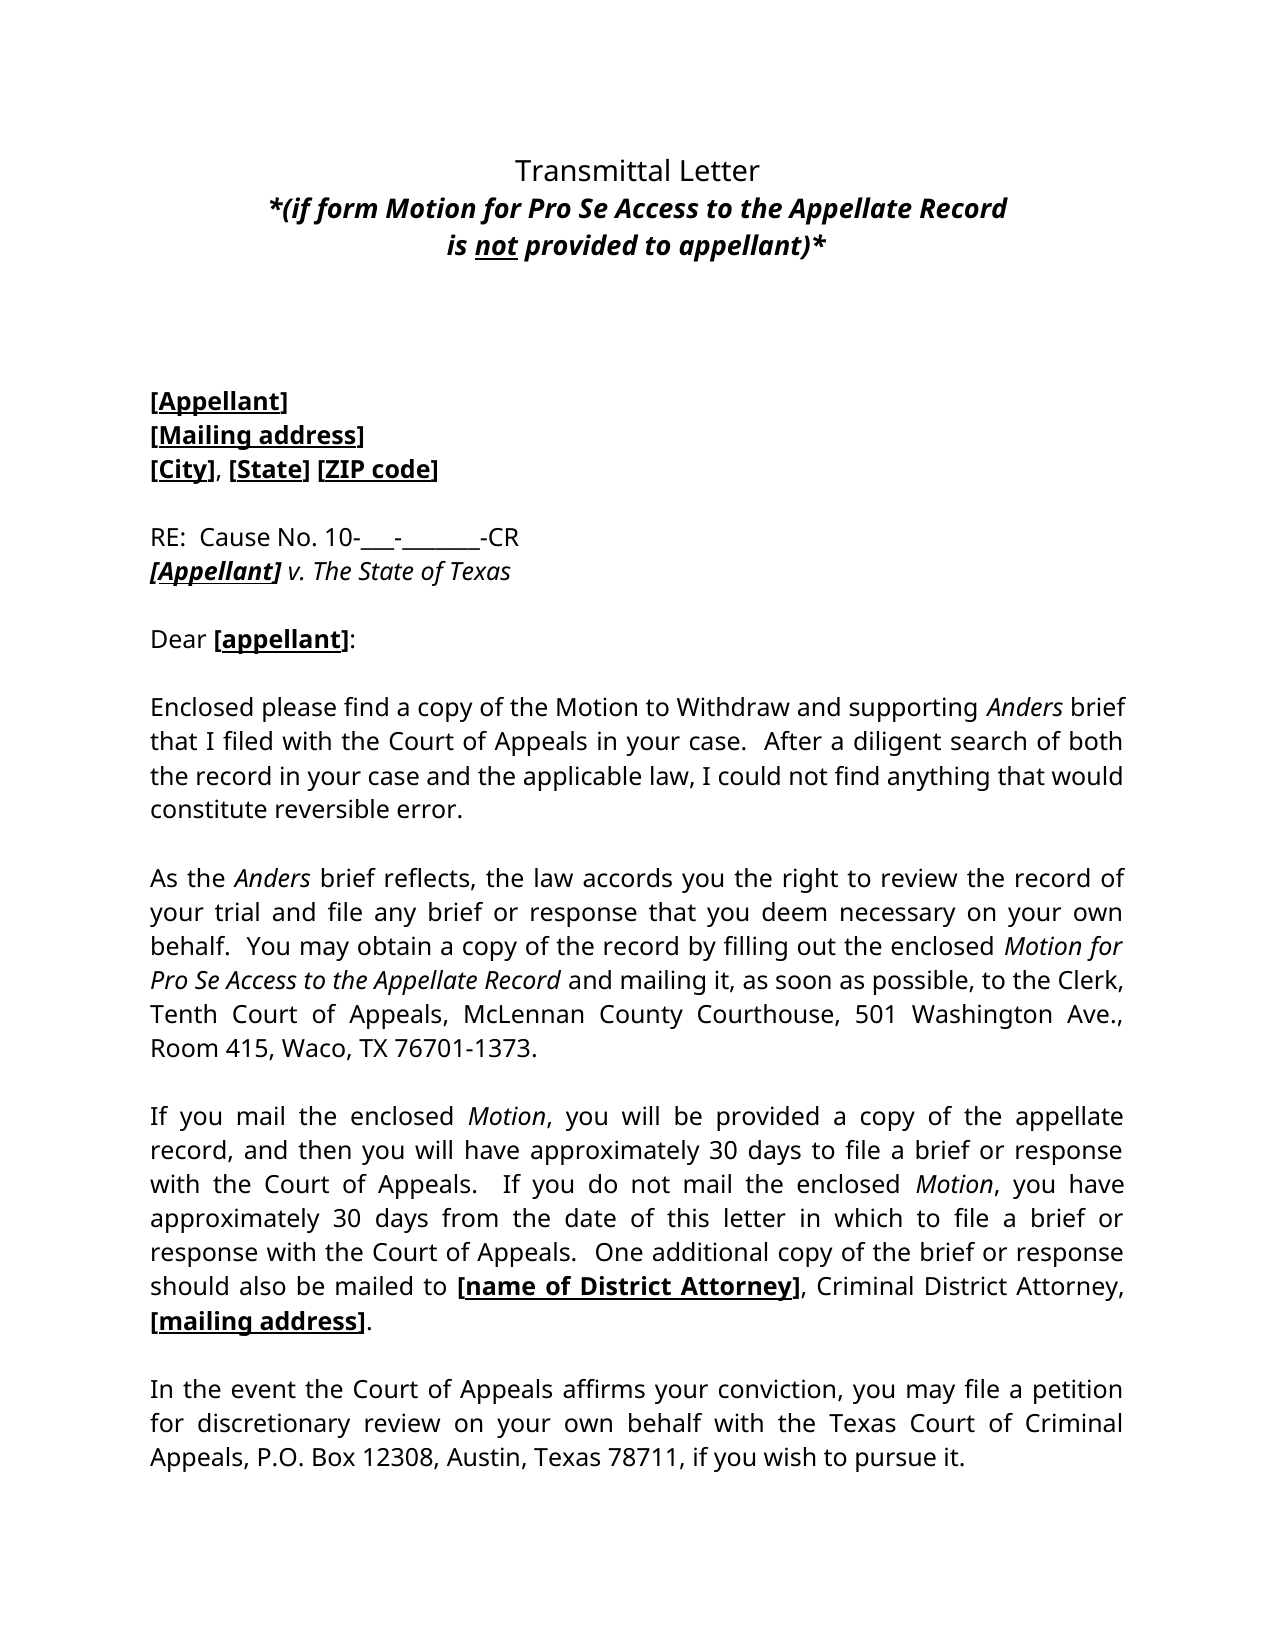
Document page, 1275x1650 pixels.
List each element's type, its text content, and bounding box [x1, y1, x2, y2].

text [Appellant] v. The State of Texas [150, 554, 1125, 588]
text [Mailing address] [150, 417, 1125, 452]
text *(if form Motion for Pro Se Access to the Appellate Record [150, 190, 1125, 227]
text Transmittal Letter [150, 150, 1125, 190]
text is not provided to appellant)* [150, 227, 1125, 263]
text If you mail the enclosed Motion, you will be provided a copy of the appellate record, and then you will have approximately 30 days to file a brief or response with the Court of Appeals. If you do not mail the enclosed Motion, you have approximately 30 days from the date of this letter in which to file a brief or response with the Court of Appeals. One additional copy of the brief or response should also be mailed to [name of District Attorney], Criminal District Attorney, [mailing address]. [150, 1099, 1125, 1337]
text [Appellant] [150, 383, 1125, 417]
text As the Anders brief reflects, the law accords you the right to review the record of your trial and file any brief or response that you deem necessary on your own behalf. You may obtain a copy of the record by filling out the enclosed Motion for Pro Se Access to the Appellate Record and mailing it, as soon as possible, to the Clerk, Tenth Court of Appeals, McLennan County Courthouse, 501 Washington Ave., Room 415, Waco, TX 76701-1373. [150, 860, 1125, 1065]
text [City], [State] [ZIP code] [150, 452, 1125, 486]
text RE: Cause No. 10-___-_______-CR [150, 520, 1125, 554]
text Dear [appellant]: [150, 622, 1125, 656]
text In the event the Court of Appeals affirms your conviction, you may file a petition for discretionary review on your own behalf with the Texas Court of Criminal Appeals, P.O. Box 12308, Austin, Texas 78711, if you wish to pursue it. [150, 1371, 1125, 1473]
text Enclosed please find a copy of the Motion to Withdraw and supporting Anders brief that I filed with the Court of Appeals in your case. After a diligent search of both the record in your case and the applicable law, I could not find anything that would constitute reversible error. [150, 690, 1125, 826]
